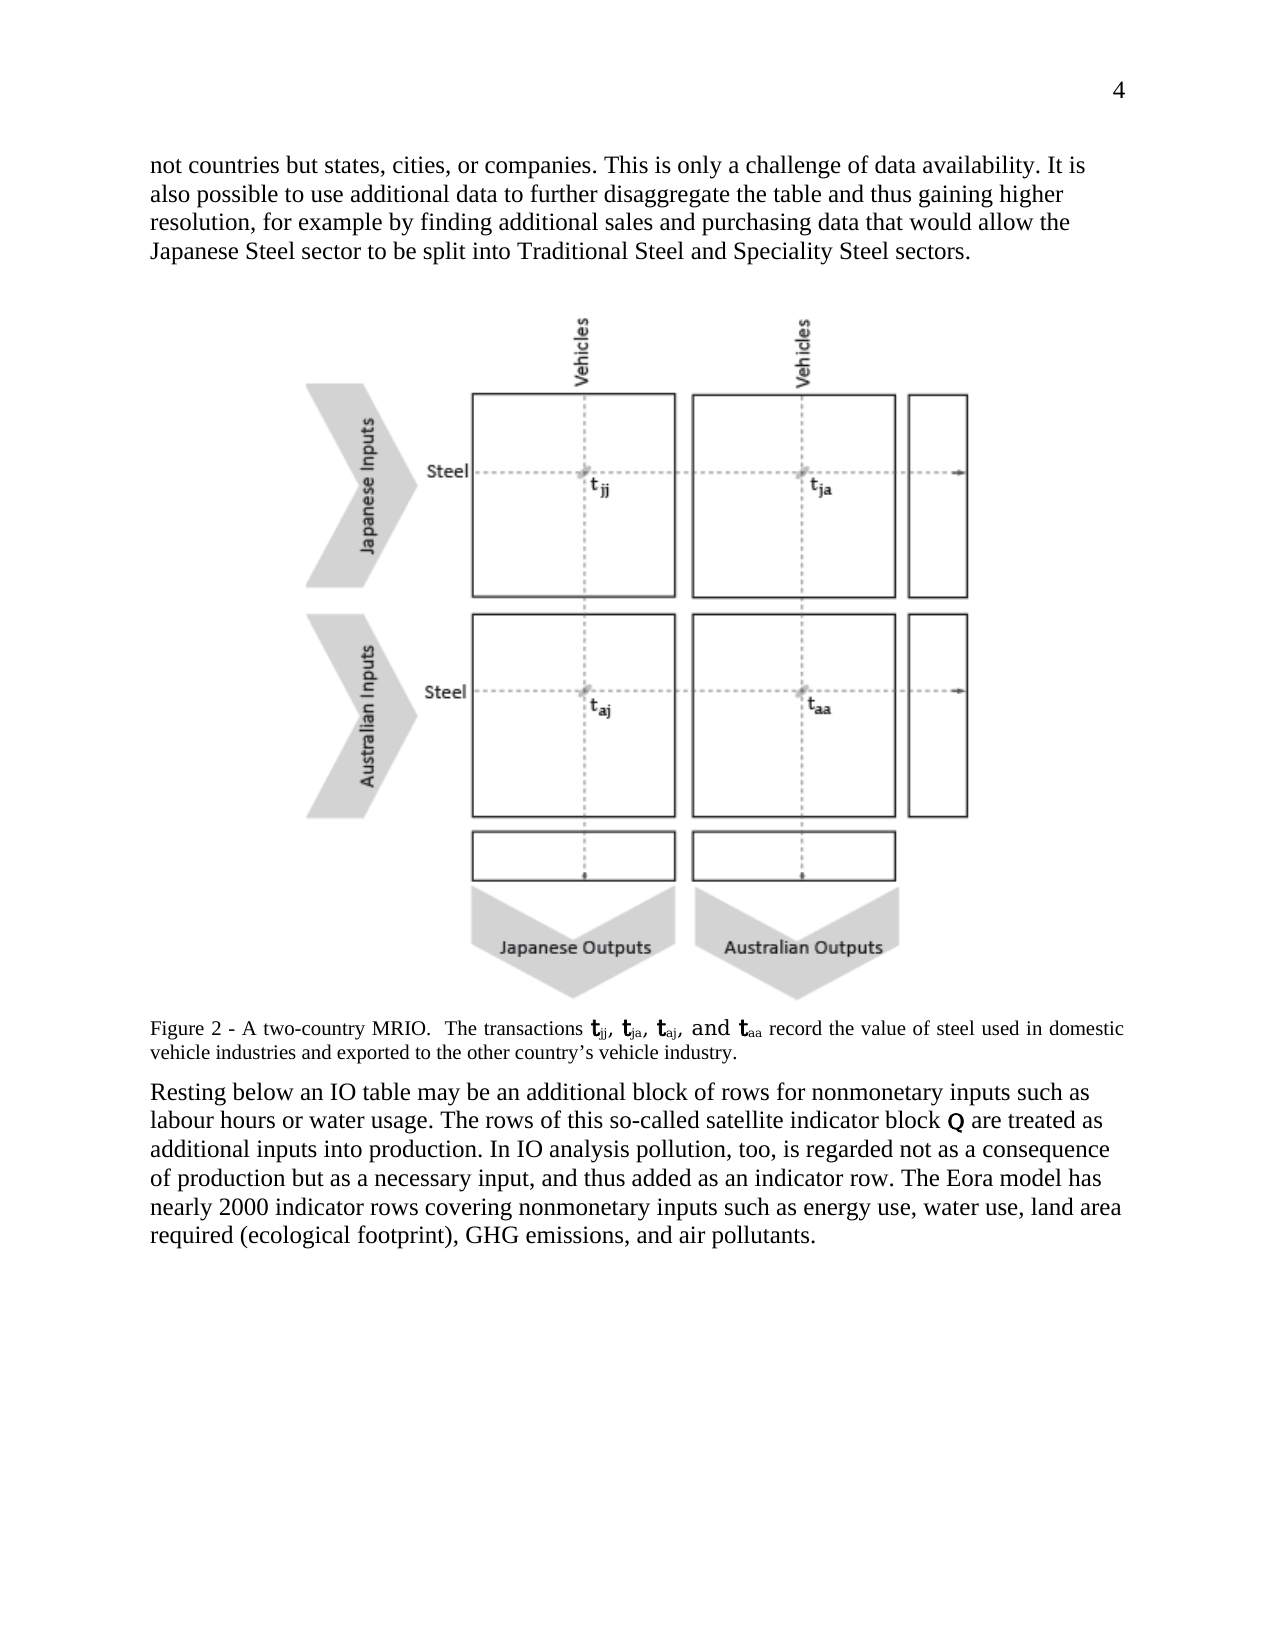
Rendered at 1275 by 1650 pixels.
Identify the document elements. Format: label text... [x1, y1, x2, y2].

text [150, 150, 1125, 265]
picture [305, 318, 970, 1001]
text Figure 2 - A two-country MRIO. The transactions tjj, tja, taj, and taa record the value of steel used in domestic vehicle industries and exported to the other country’s vehicle industry. [150, 1013, 1125, 1064]
text Resting below an IO table may be an additional block of rows for nonmonetary inputs such as labour hours or water usage. The rows of this so-called satellite indicator block Q are treated as additional inputs into production. In IO analysis pollution, too, is regarded not as a consequence of production but as a necessary input, and thus added as an indicator row. The Eora model has nearly 2000 indicator rows covering nonmonetary inputs such as energy use, water use, land area required (ecological footprint), GHG emissions, and air pollutants. [150, 1077, 1125, 1249]
